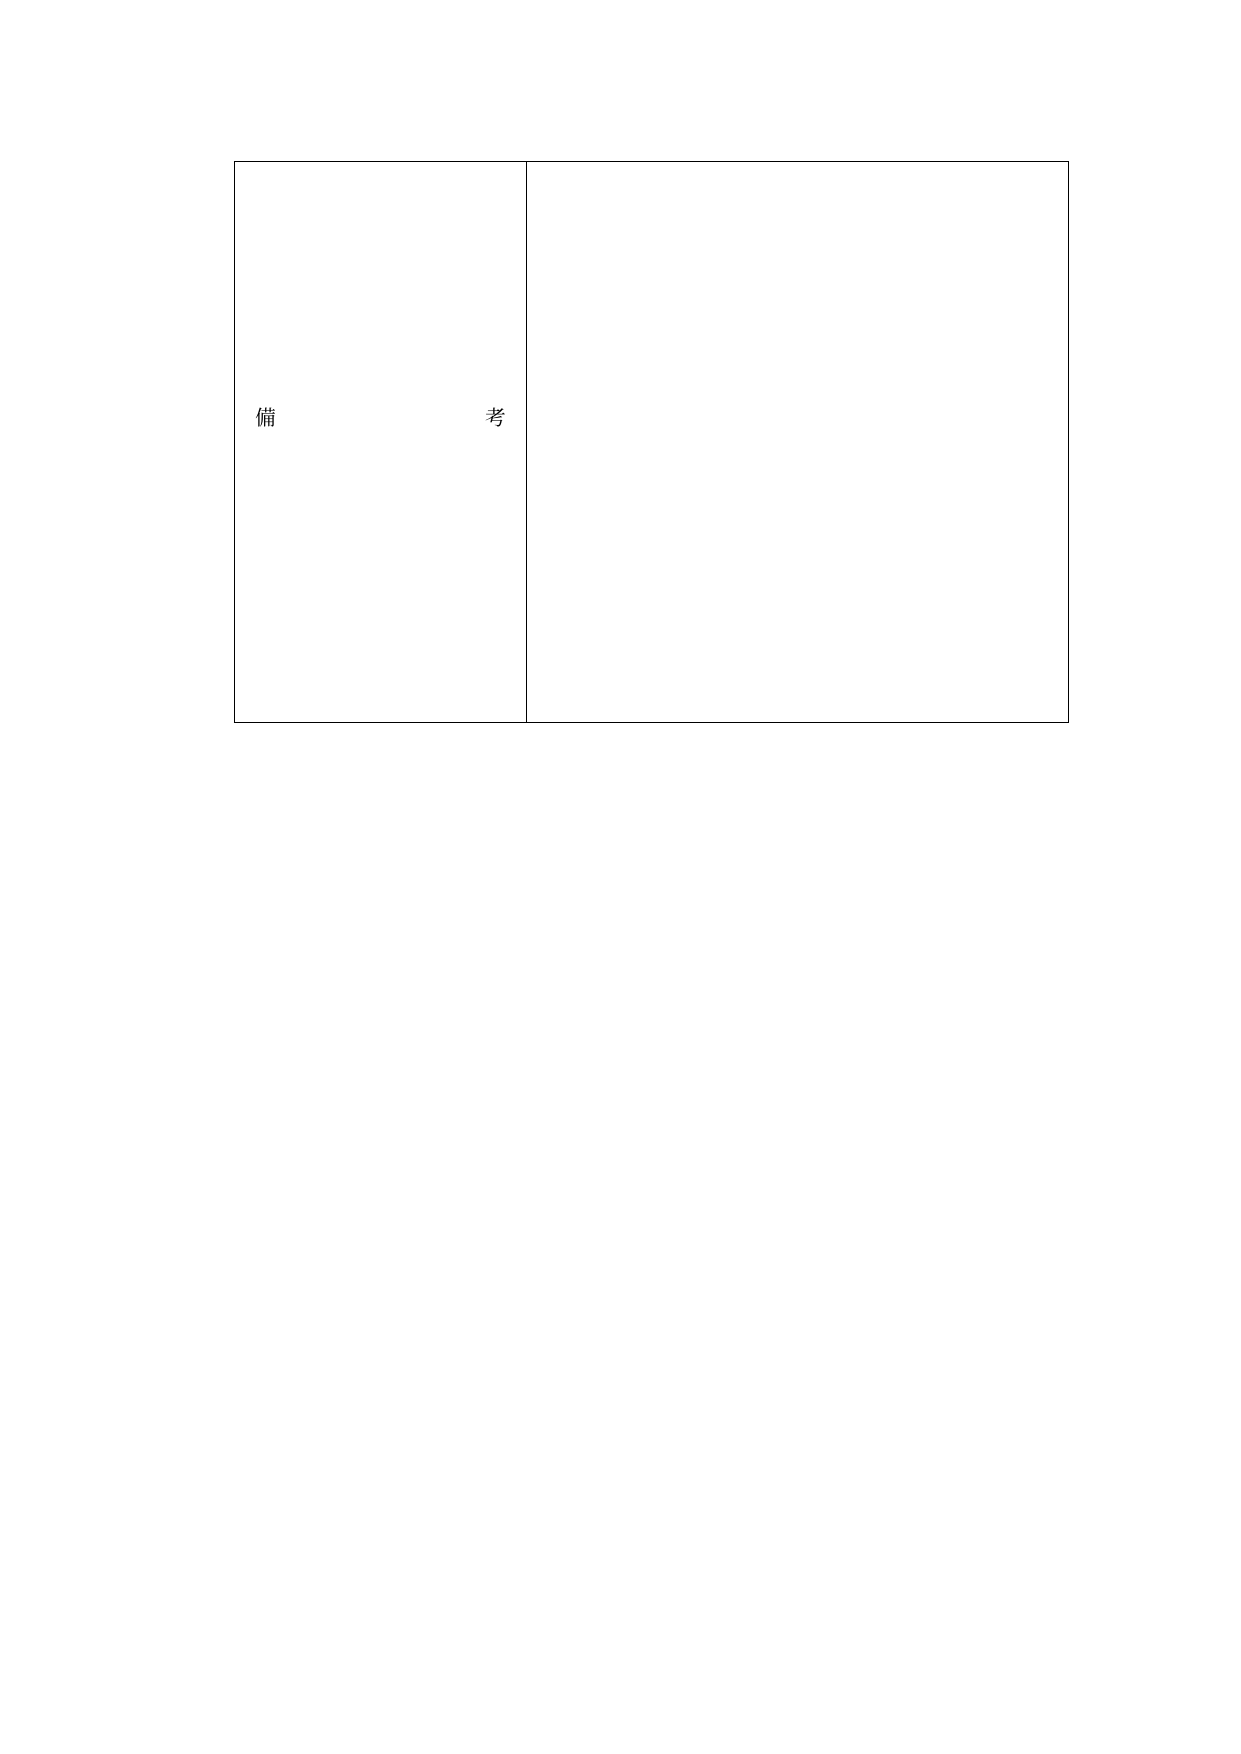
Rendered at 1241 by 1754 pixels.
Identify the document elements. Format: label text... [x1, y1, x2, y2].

table_cell [527, 162, 1068, 722]
table_cell 備 考 [235, 162, 526, 722]
